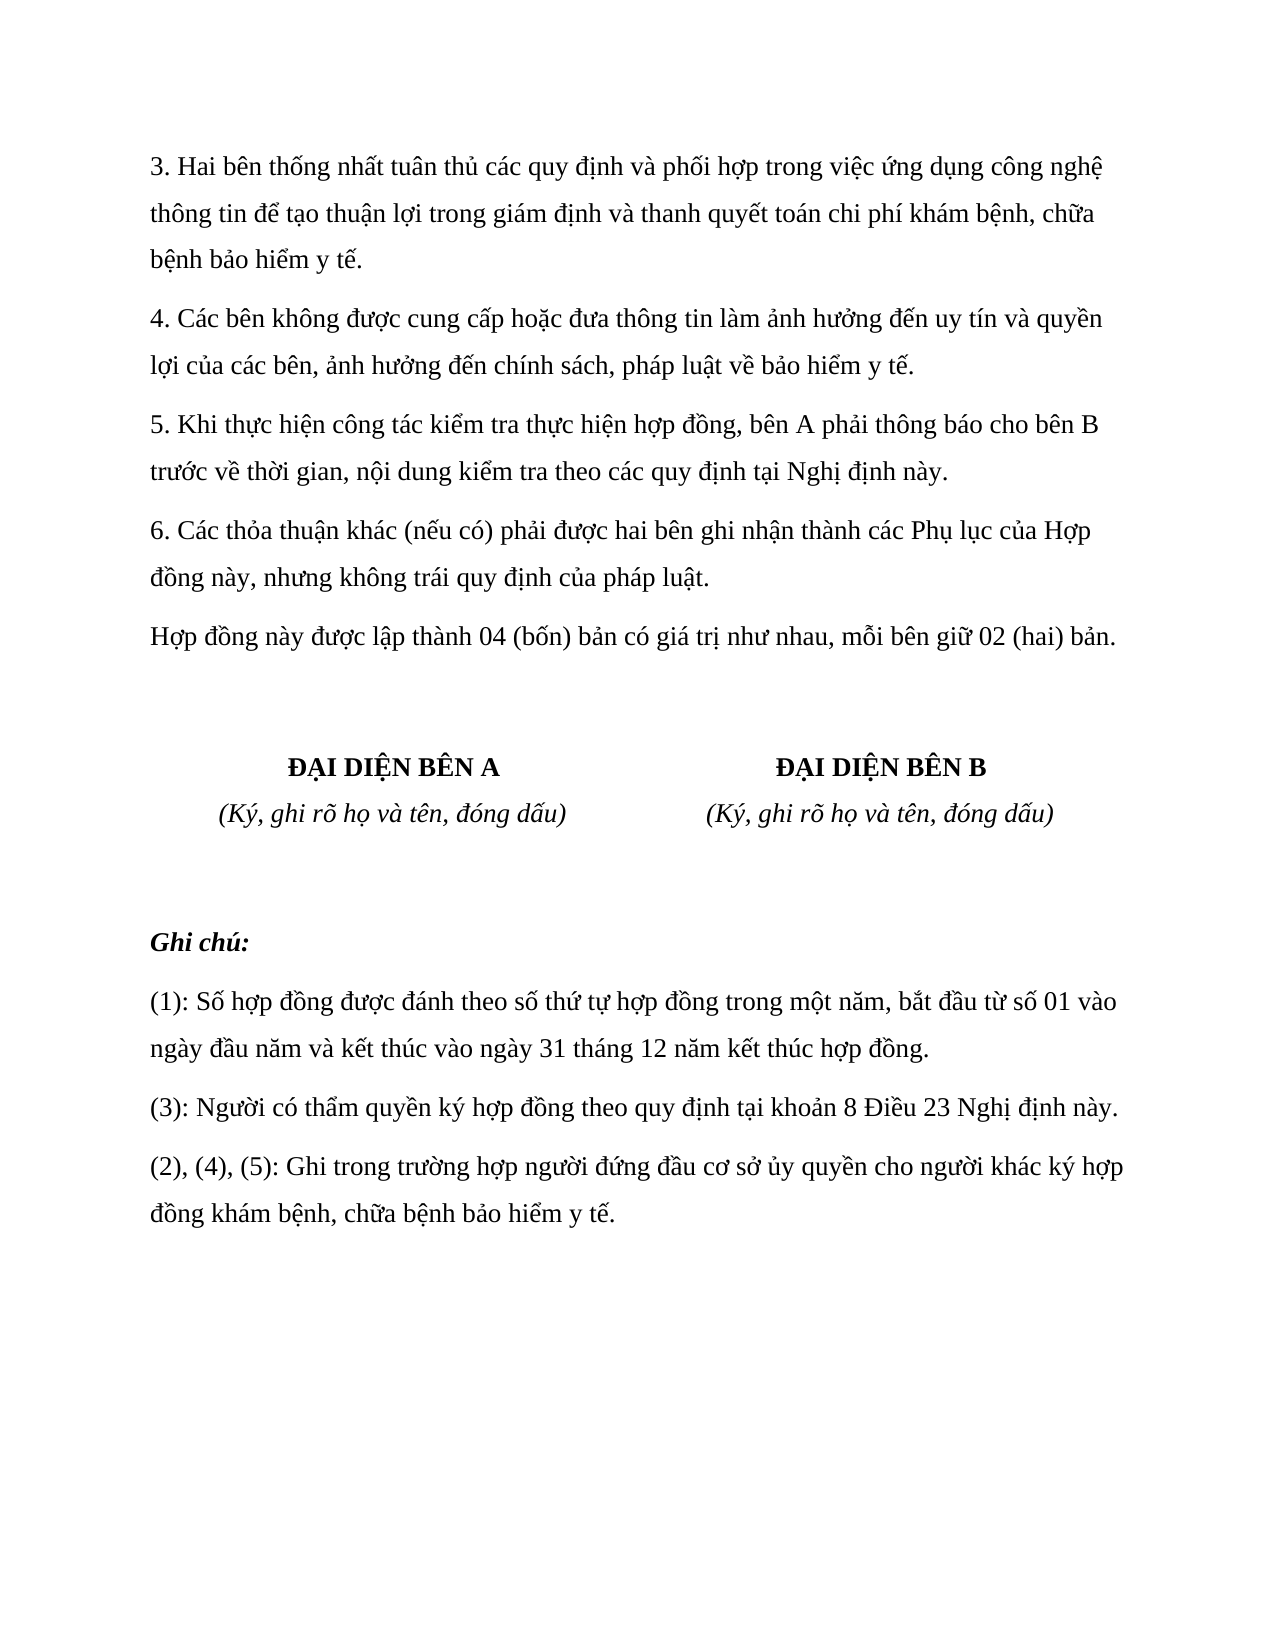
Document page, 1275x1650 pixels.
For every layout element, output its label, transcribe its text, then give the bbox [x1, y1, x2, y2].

table_header ĐẠI DIỆN BÊN B (Ký, ghi rõ họ và tên, đóng dấu) [638, 738, 1125, 854]
text 3. Hai bên thống nhất tuân thủ các quy định và phối hợp trong việc ứng dụng công nghệ thông tin để tạo thuận lợi trong giám định và thanh quyết toán chi phí khám bệnh, chữa bệnh bảo hiểm y tế. [150, 150, 1125, 274]
text Hợp đồng này được lập thành 04 (bốn) bản có giá trị như nhau, mỗi bên giữ 02 (hai) bản. [150, 620, 1125, 651]
text 5. Khi thực hiện công tác kiểm tra thực hiện hợp đồng, bên A phải thông báo cho bên B trước về thời gian, nội dung kiểm tra theo các quy định tại Nghị định này. [150, 408, 1125, 486]
text (2), (4), (5): Ghi trong trường hợp người đứng đầu cơ sở ủy quyền cho người khác ký hợp đồng khám bệnh, chữa bệnh bảo hiểm y tế. [150, 1150, 1125, 1228]
text 4. Các bên không được cung cấp hoặc đưa thông tin làm ảnh hưởng đến uy tín và quyền lợi của các bên, ảnh hưởng đến chính sách, pháp luật về bảo hiểm y tế. [150, 302, 1125, 380]
text (3): Người có thẩm quyền ký hợp đồng theo quy định tại khoản 8 Điều 23 Nghị định này. [150, 1091, 1125, 1122]
text Ghi chú: [150, 926, 1125, 957]
table_header ĐẠI DIỆN BÊN A (Ký, ghi rõ họ và tên, đóng dấu) [150, 738, 637, 854]
text (1): Số hợp đồng được đánh theo số thứ tự hợp đồng trong một năm, bắt đầu từ số 01 vào ngày đầu năm và kết thúc vào ngày 31 tháng 12 năm kết thúc hợp đồng. [150, 985, 1125, 1063]
text 6. Các thỏa thuận khác (nếu có) phải được hai bên ghi nhận thành các Phụ lục của Hợp đồng này, nhưng không trái quy định của pháp luật. [150, 514, 1125, 592]
